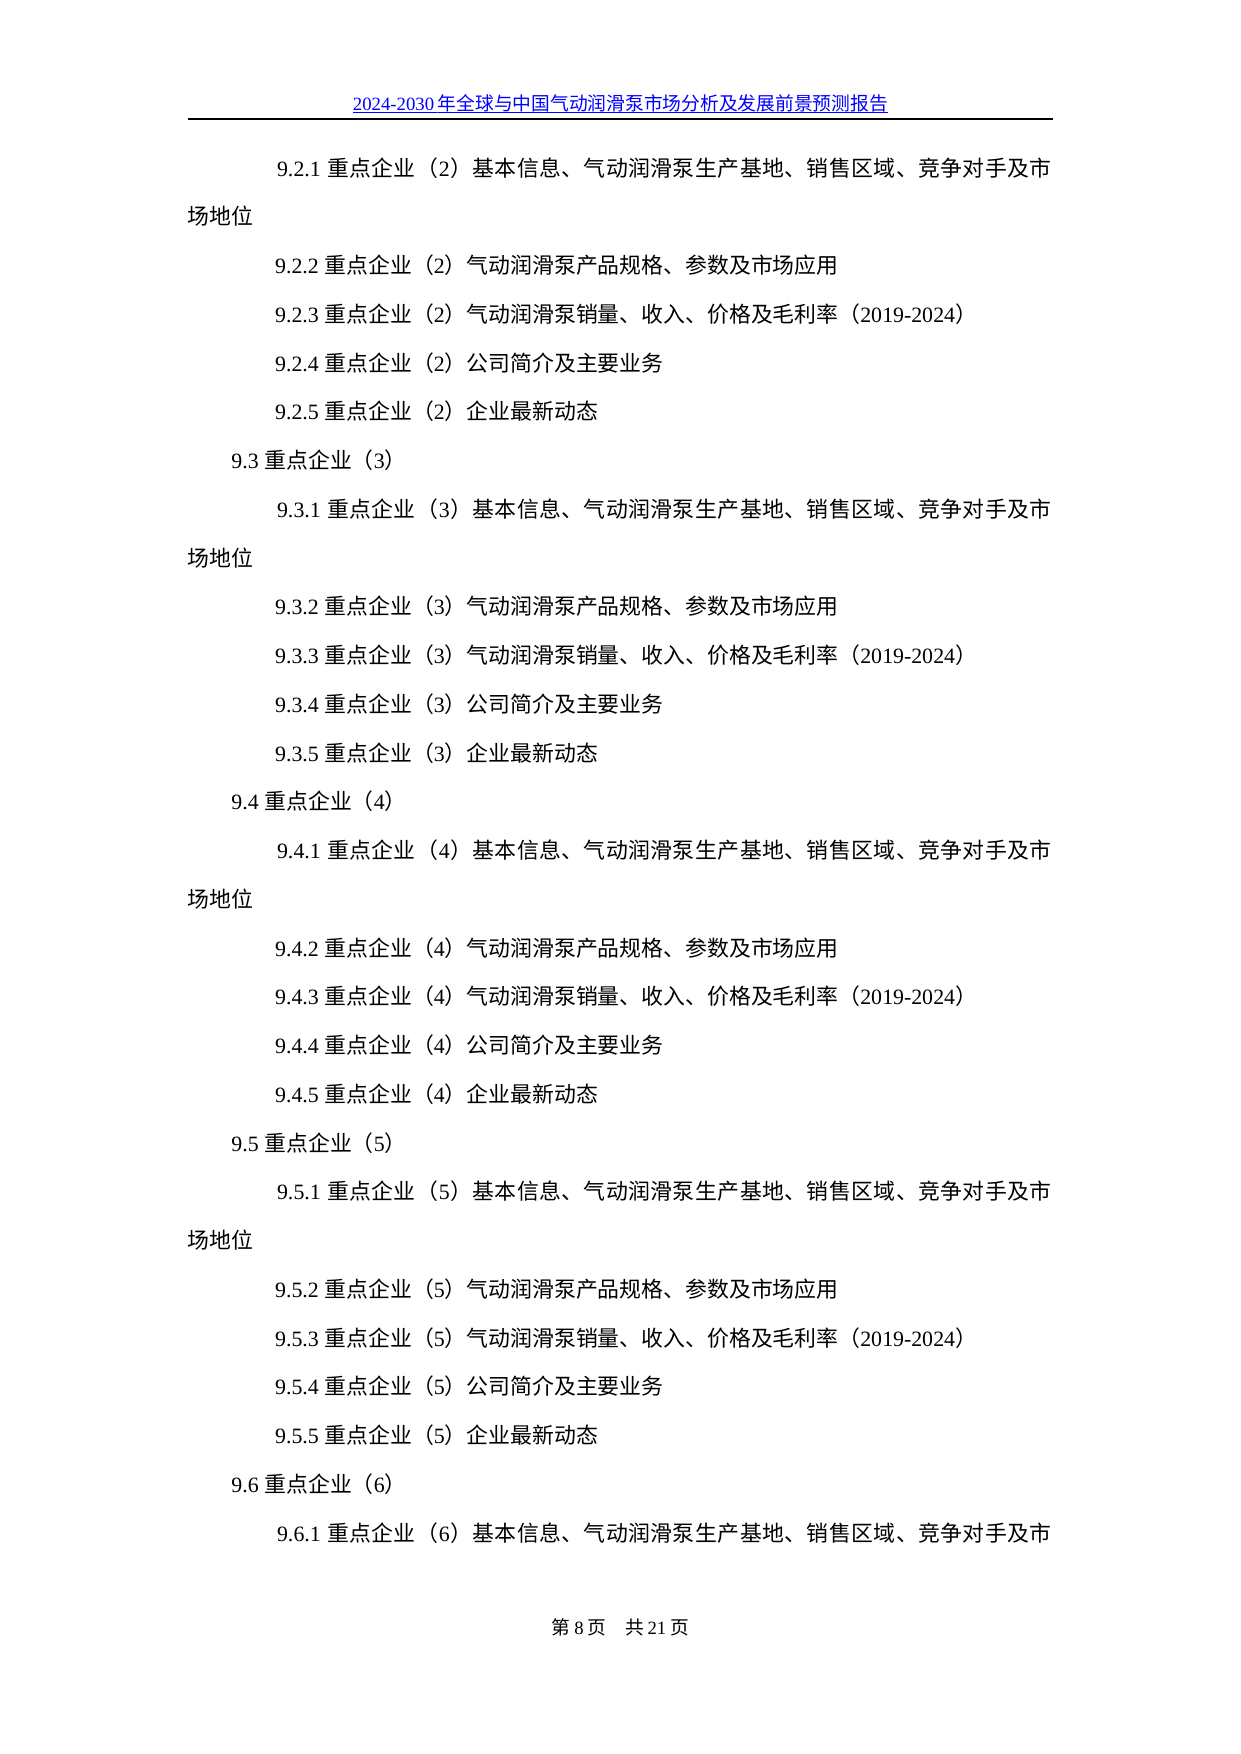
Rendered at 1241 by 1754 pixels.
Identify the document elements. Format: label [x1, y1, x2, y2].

text [187, 150, 1053, 1548]
